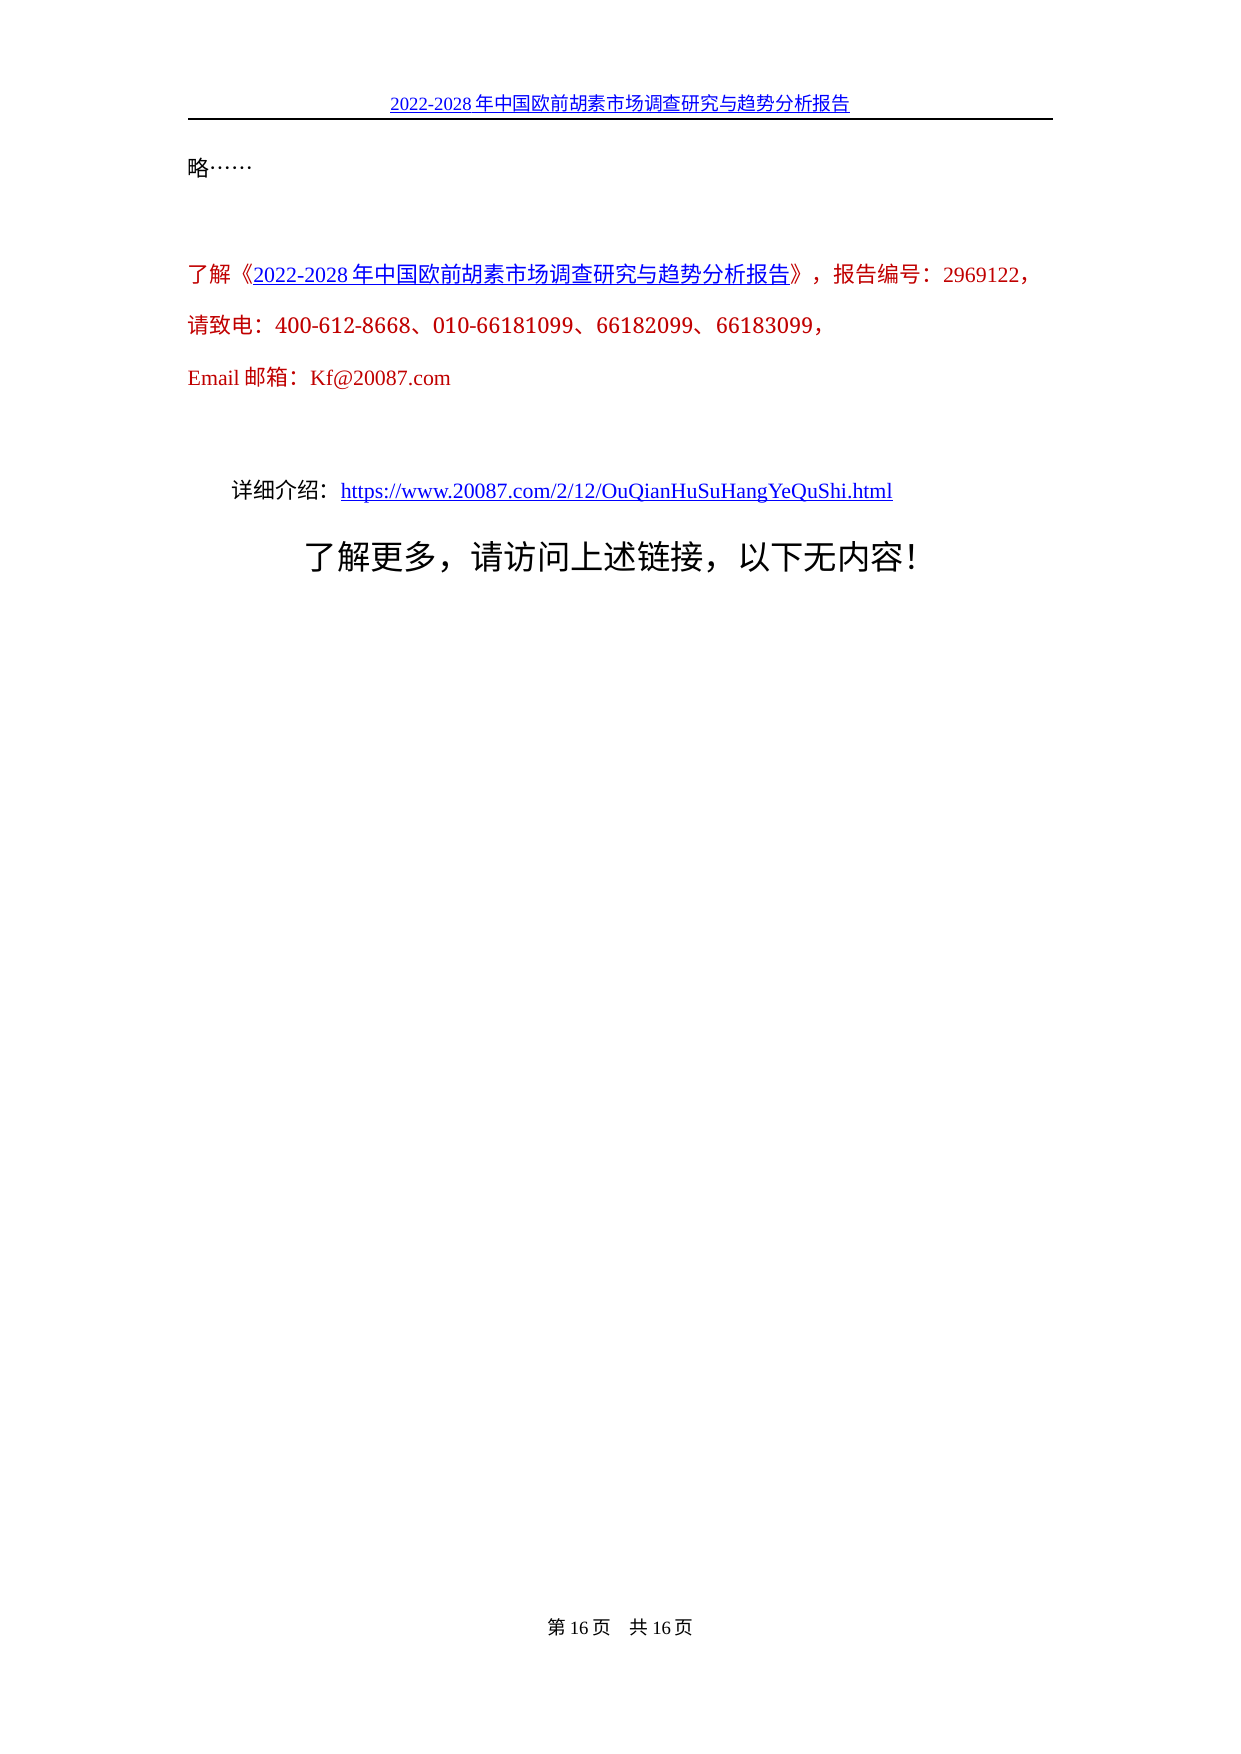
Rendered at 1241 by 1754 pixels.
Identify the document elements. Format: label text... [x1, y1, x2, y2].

text 了解《2022-2028年中国欧前胡素市场调查研究与趋势分析报告》，报告编号：2969122， [187, 257, 1053, 289]
text 请致电：400-612-8668、010-66181099、66182099、66183099， [187, 308, 1053, 341]
text Email邮箱：Kf@20087.com [187, 360, 1053, 392]
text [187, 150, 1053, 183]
title 了解更多，请访问上述链接，以下无内容！ [187, 523, 1053, 588]
text 详细介绍：https://www.20087.com/2/12/OuQianHuSuHangYeQuShi.html [187, 473, 1053, 505]
